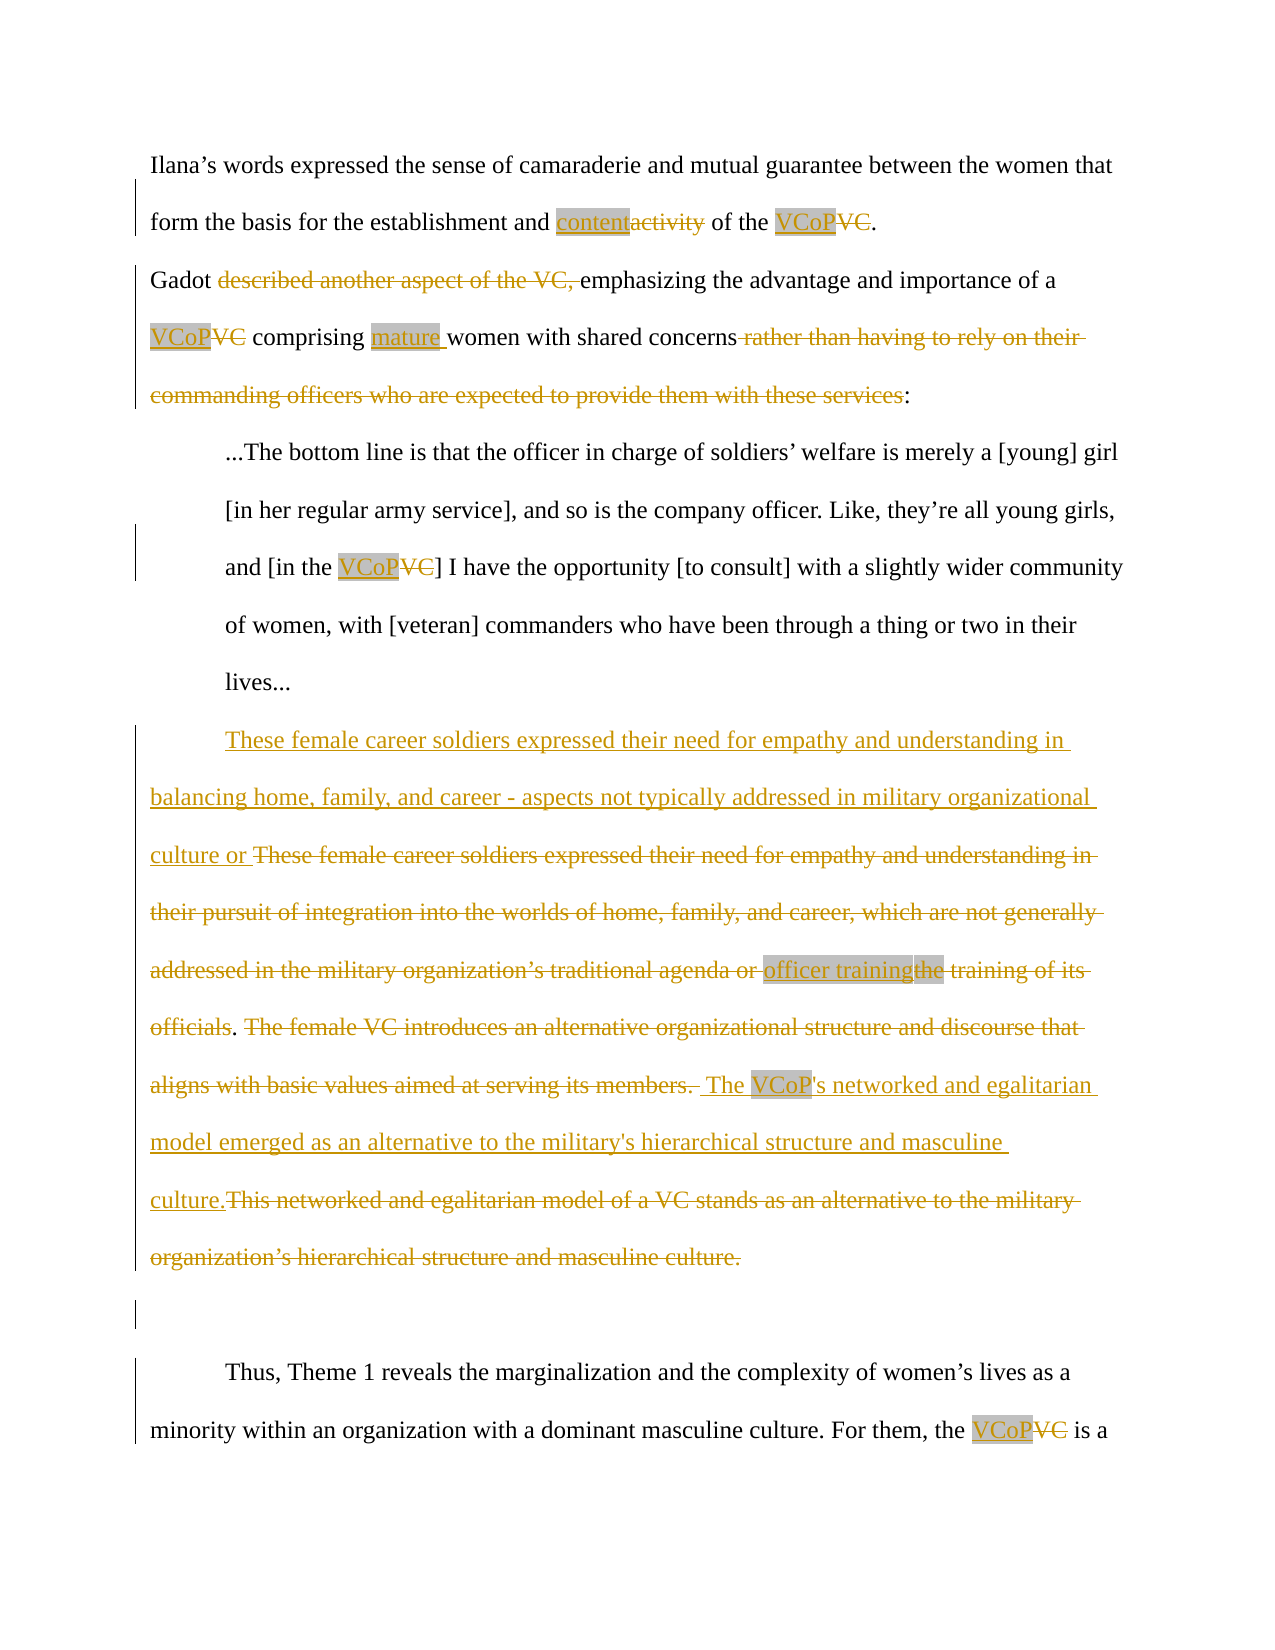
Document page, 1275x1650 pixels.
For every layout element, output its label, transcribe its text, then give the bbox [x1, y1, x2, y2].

text ...The bottom line is that the officer in charge of soldiers’ welfare is merely a [young] girl [in her regular army service], and so is the company officer. Like, they’re all young girls, and [in the ] I have the opportunity [to consult] with a slightly wider community of women, with [veteran] commanders who have been through a thing or two in their lives... [225, 437, 1125, 696]
text Ilana’s words expressed the sense of camaraderie and mutual guarantee between the women that form the basis for the establishment and of the . [150, 150, 1125, 236]
text Gadot emphasizing the advantage and importance of a comprising women with shared concerns: [150, 265, 1125, 409]
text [150, 1357, 1125, 1444]
text . [150, 725, 1125, 1271]
